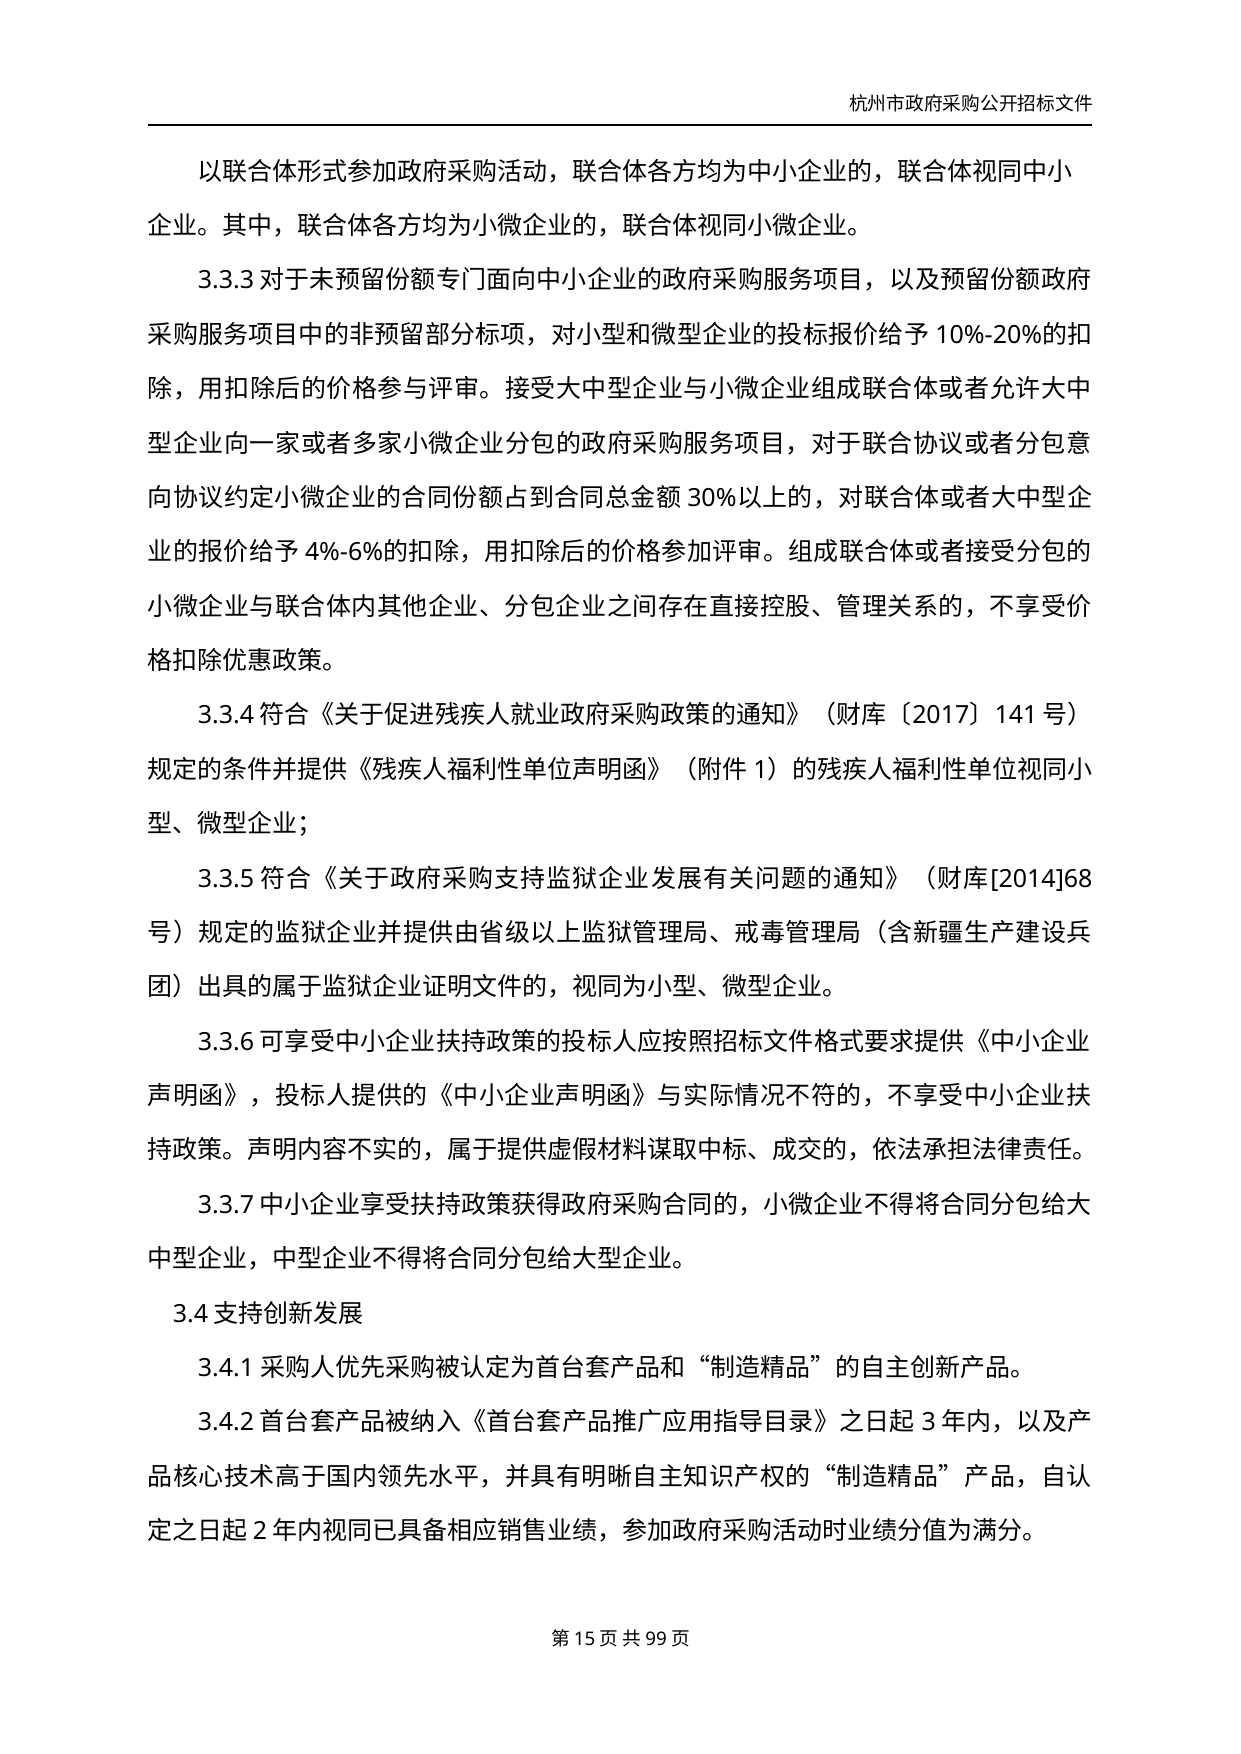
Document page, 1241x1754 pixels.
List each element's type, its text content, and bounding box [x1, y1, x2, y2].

text 3.3.7中小企业享受扶持政策获得政府采购合同的，小微企业不得将合同分包给大中型企业，中型企业不得将合同分包给大型企业。 [148, 1184, 1092, 1275]
text 3.4.2首台套产品被纳入《首台套产品推广应用指导目录》之日起3年内，以及产品核心技术高于国内领先水平，并具有明晰自主知识产权的“制造精品”产品，自认定之日起2年内视同已具备相应销售业绩，参加政府采购活动时业绩分值为满分。 [148, 1402, 1092, 1547]
text 3.3.4符合《关于促进残疾人就业政府采购政策的通知》（财库〔2017〕141号）规定的条件并提供《残疾人福利性单位声明函》（附件1）的残疾人福利性单位视同小型、微型企业； [148, 695, 1092, 840]
text 3.3.3对于未预留份额专门面向中小企业的政府采购服务项目，以及预留份额政府采购服务项目中的非预留部分标项，对小型和微型企业的投标报价给予10%-20%的扣除，用扣除后的价格参与评审。接受大中型企业与小微企业组成联合体或者允许大中型企业向一家或者多家小微企业分包的政府采购服务项目，对于联合协议或者分包意向协议约定小微企业的合同份额占到合同总金额30%以上的，对联合体或者大中型企业的报价给予4%-6%的扣除，用扣除后的价格参加评审。组成联合体或者接受分包的小微企业与联合体内其他企业、分包企业之间存在直接控股、管理关系的，不享受价格扣除优惠政策。 [148, 260, 1092, 677]
text 3.4.1 采购人优先采购被认定为首台套产品和“制造精品”的自主创新产品。 [148, 1347, 1092, 1384]
text 3.3.5符合《关于政府采购支持监狱企业发展有关问题的通知》（财库[2014]68号）规定的监狱企业并提供由省级以上监狱管理局、戒毒管理局（含新疆生产建设兵团）出具的属于监狱企业证明文件的，视同为小型、微型企业。 [148, 858, 1092, 1003]
text 以联合体形式参加政府采购活动，联合体各方均为中小企业的，联合体视同中小企业。其中，联合体各方均为小微企业的，联合体视同小微企业。 [148, 151, 1092, 242]
text 3.3.6可享受中小企业扶持政策的投标人应按照招标文件格式要求提供《中小企业声明函》，投标人提供的《中小企业声明函》与实际情况不符的，不享受中小企业扶持政策。声明内容不实的，属于提供虚假材料谋取中标、成交的，依法承担法律责任。 [148, 1021, 1092, 1166]
text 3.4支持创新发展 [148, 1293, 1092, 1329]
